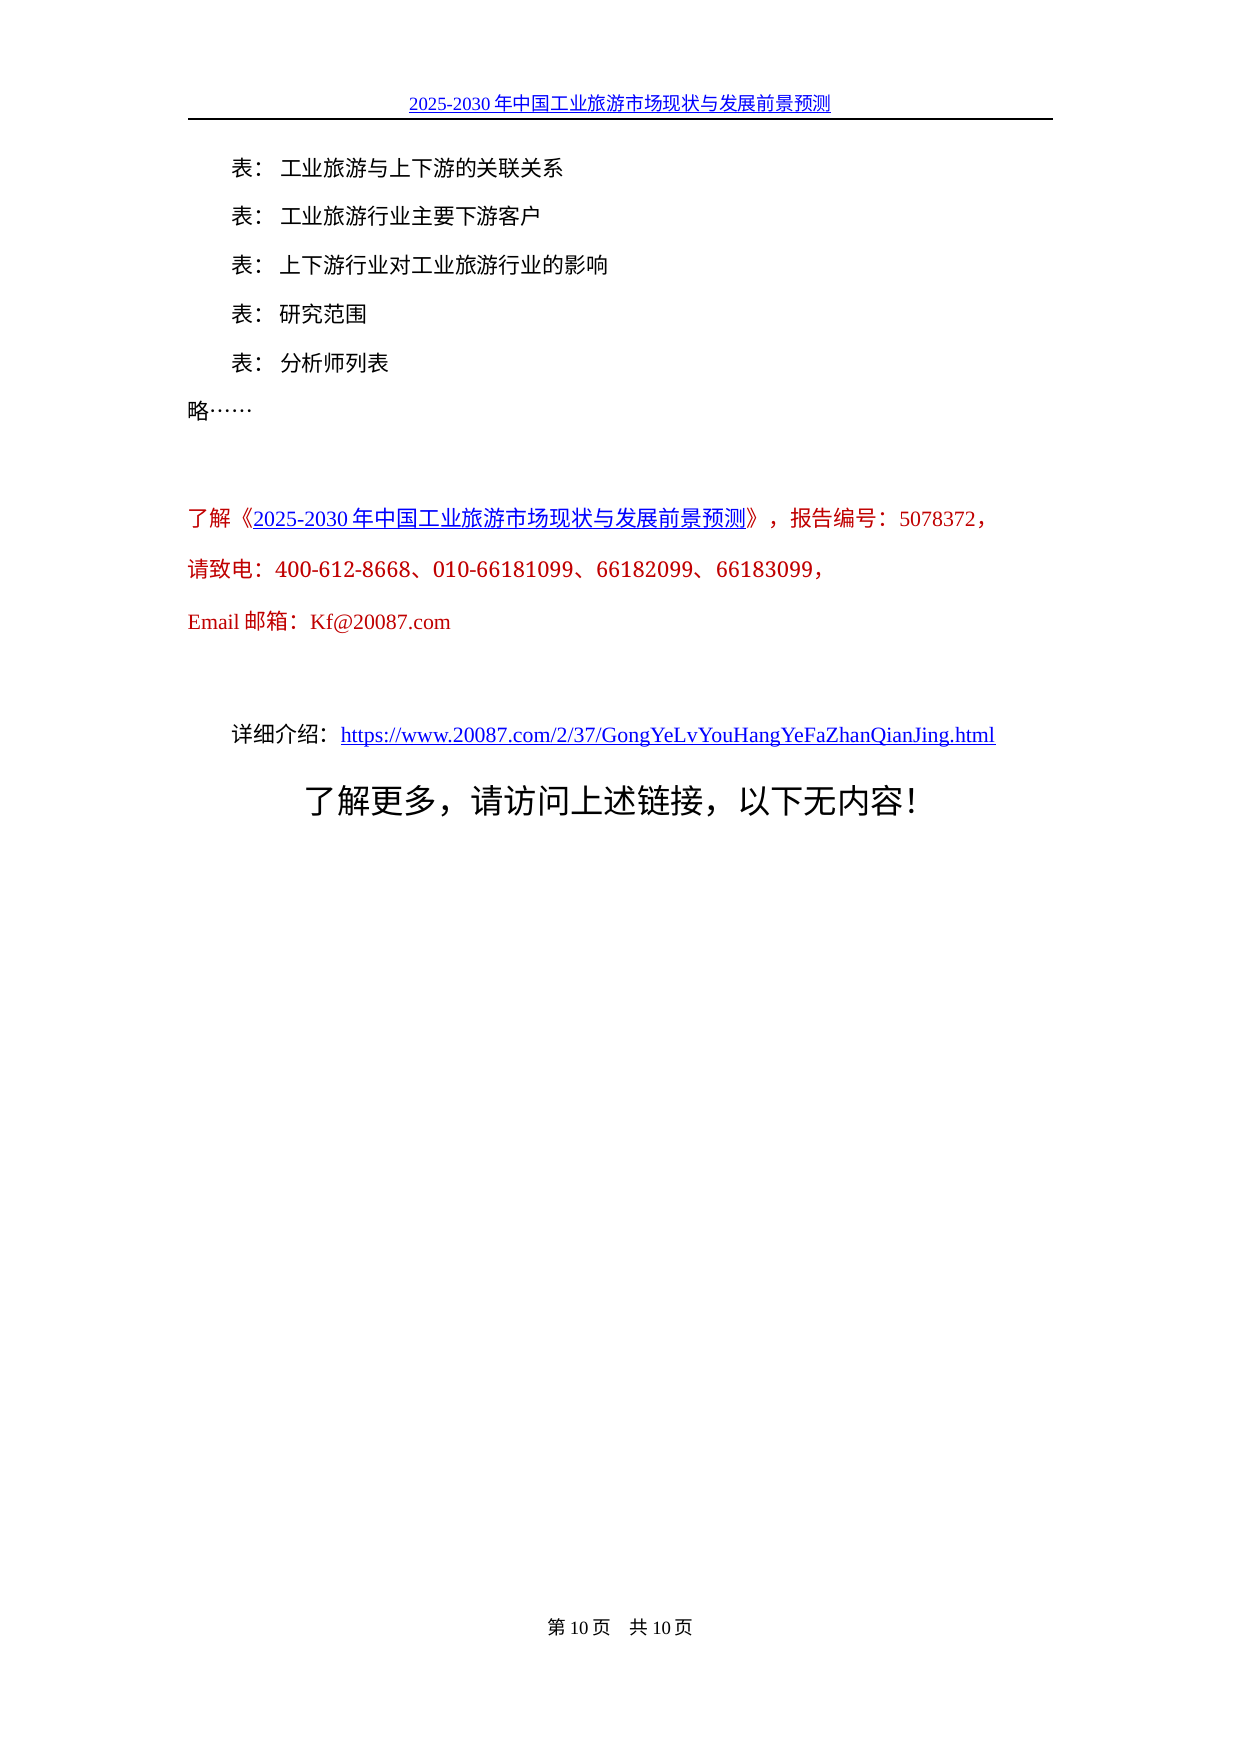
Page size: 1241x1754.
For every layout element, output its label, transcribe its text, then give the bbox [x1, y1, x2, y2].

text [187, 150, 1053, 426]
text Email邮箱：Kf@20087.com [187, 603, 1053, 636]
text 请致电：400-612-8668、010-66181099、66182099、66183099， [187, 552, 1053, 584]
text 详细介绍：https://www.20087.com/2/37/GongYeLvYouHangYeFaZhanQianJing.html [187, 716, 1053, 749]
title 了解更多，请访问上述链接，以下无内容！ [187, 766, 1053, 831]
text 了解《2025-2030年中国工业旅游市场现状与发展前景预测》，报告编号：5078372， [187, 500, 1053, 533]
